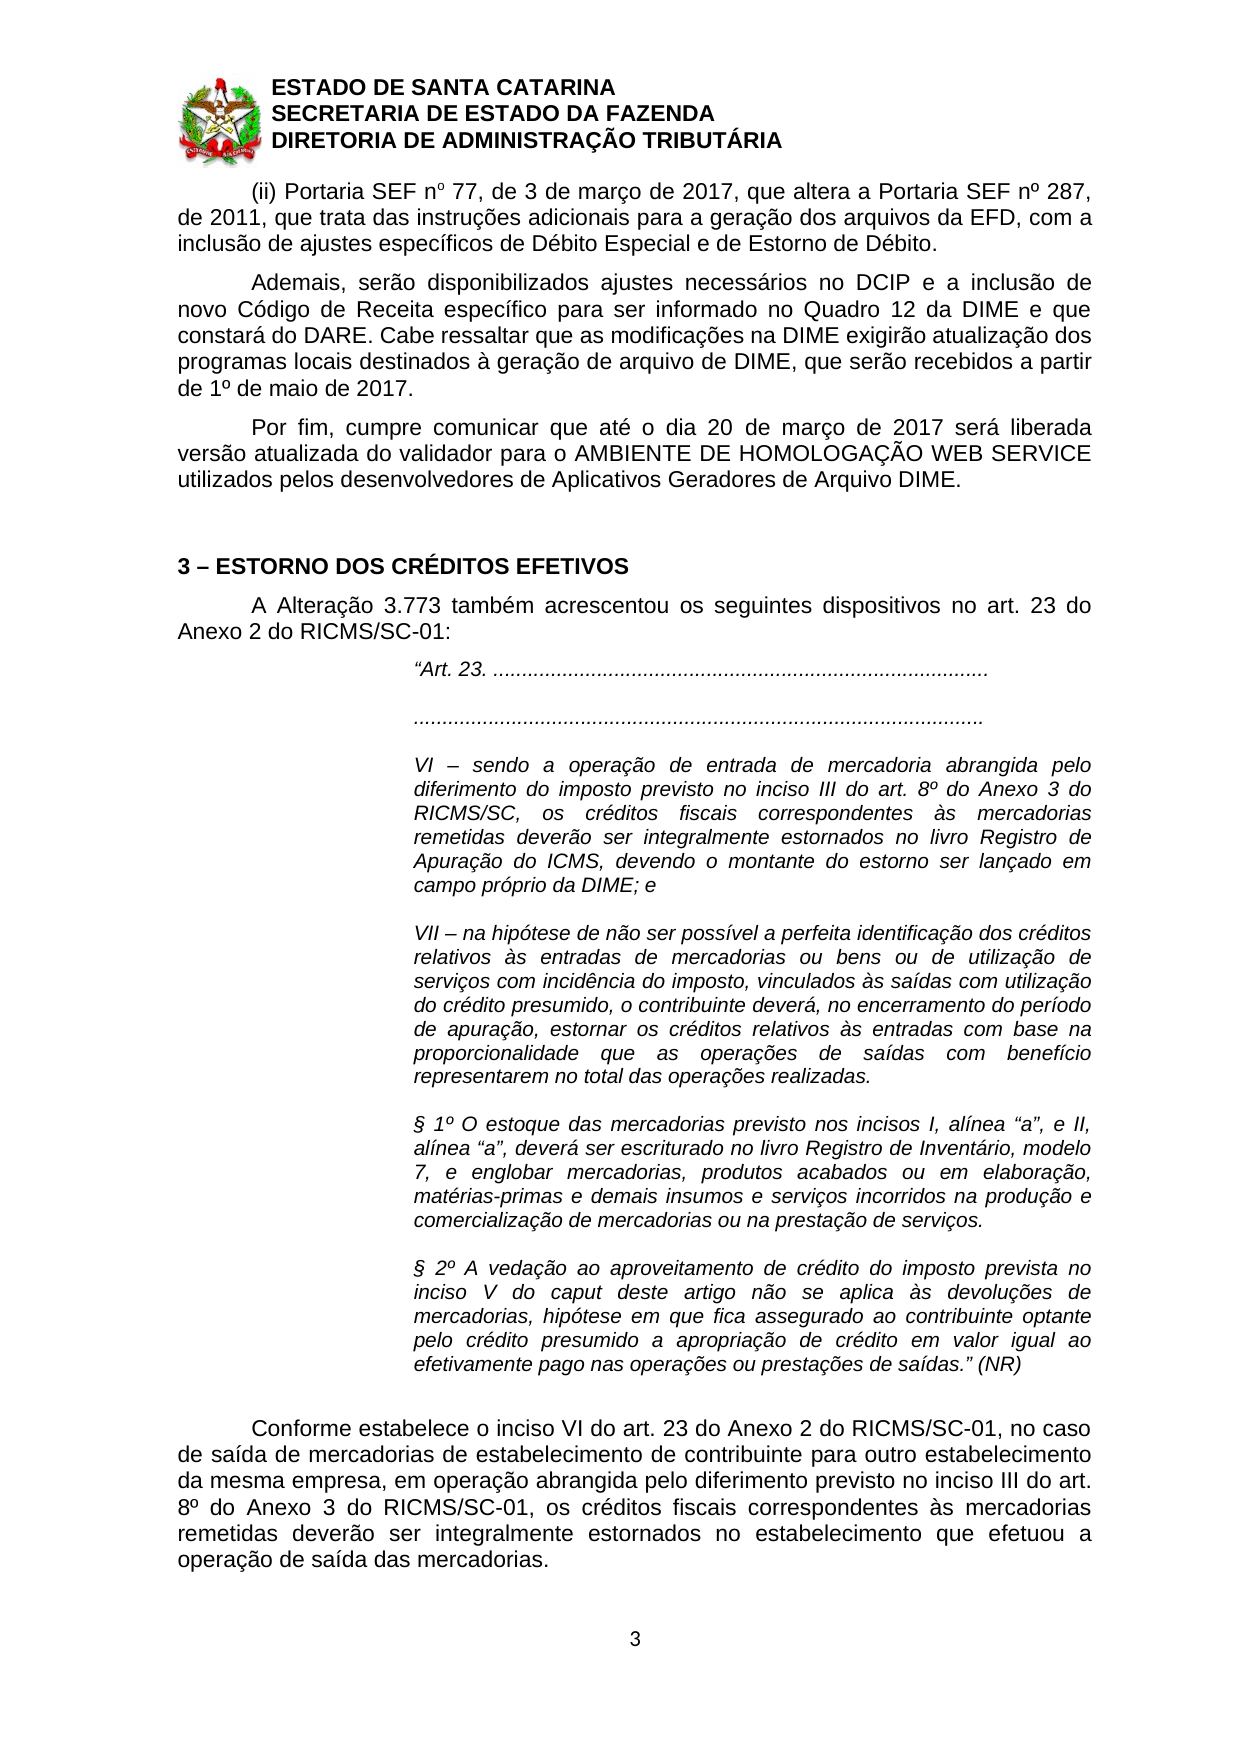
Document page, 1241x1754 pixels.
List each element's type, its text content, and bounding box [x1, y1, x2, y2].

text VI – sendo a operação de entrada de mercadoria abrangida pelo diferimento do imposto previsto no inciso III do art. 8º do Anexo 3 do RICMS/SC, os créditos fiscais correspondentes às mercadorias remetidas deverão ser integralmente estornados no livro Registro de Apuração do ICMS, devendo o montante do estorno ser lançado em campo próprio da DIME; e [413, 753, 1092, 897]
text A Alteração 3.773 também acrescentou os seguintes dispositivos no art. 23 do Anexo 2 do RICMS/SC-01: [177, 592, 1092, 644]
text § 2º A vedação ao aproveitamento de crédito do imposto prevista no inciso V do caput deste artigo não se aplica às devoluções de mercadorias, hipótese em que fica assegurado ao contribuinte optante pelo crédito presumido a apropriação de crédito em valor igual ao efetivamente pago nas operações ou prestações de saídas.” (NR) [413, 1256, 1092, 1376]
text 3 – ESTORNO DOS CRÉDITOS EFETIVOS [177, 553, 1092, 579]
text Conforme estabelece o inciso VI do art. 23 do Anexo 2 do RICMS/SC-01, no caso de saída de mercadorias de estabelecimento de contribuinte para outro estabelecimento da mesma empresa, em operação abrangida pelo diferimento previsto no inciso III do art. 8º do Anexo 3 do RICMS/SC-01, os créditos fiscais correspondentes às mercadorias remetidas deverão ser integralmente estornados no estabelecimento que efetuou a operação de saída das mercadorias. [177, 1414, 1092, 1573]
text VII – na hipótese de não ser possível a perfeita identificação dos créditos relativos às entradas de mercadorias ou bens ou de utilização de serviços com incidência do imposto, vinculados às saídas com utilização do crédito presumido, o contribuinte deverá, no encerramento do período de apuração, estornar os créditos relativos às entradas com base na proporcionalidade que as operações de saídas com benefício representarem no total das operações realizadas. [413, 921, 1092, 1088]
text § 1º O estoque das mercadorias previsto nos incisos I, alínea “a”, e II, alínea “a”, deverá ser escriturado no livro Registro de Inventário, modelo 7, e englobar mercadorias, produtos acabados ou em elaboração, matérias-primas e demais insumos e serviços incorridos na produção e comercialização de mercadorias ou na prestação de serviços. [413, 1112, 1092, 1232]
text (ii) Portaria SEF no 77, de 3 de março de 2017, que altera a Portaria SEF nº 287, de 2011, que trata das instruções adicionais para a geração dos arquivos da EFD, com a inclusão de ajustes específicos de Débito Especial e de Estorno de Débito. [177, 178, 1092, 257]
text “Art. 23. ...................................................................................... [413, 657, 1092, 681]
text Ademais, serão disponibilizados ajustes necessários no DCIP e a inclusão de novo Código de Receita específico para ser informado no Quadro 12 da DIME e que constará do DARE. Cabe ressaltar que as modificações na DIME exigirão atualização dos programas locais destinados à geração de arquivo de DIME, que serão recebidos a partir de 1º de maio de 2017. [177, 269, 1092, 401]
text Por fim, cumpre comunicar que até o dia 20 de março de 2017 será liberada versão atualizada do validador para o AMBIENTE DE HOMOLOGAÇÃO WEB SERVICE utilizados pelos desenvolvedores de Aplicativos Geradores de Arquivo DIME. [177, 413, 1092, 492]
text ................................................................................................... [413, 705, 1092, 729]
